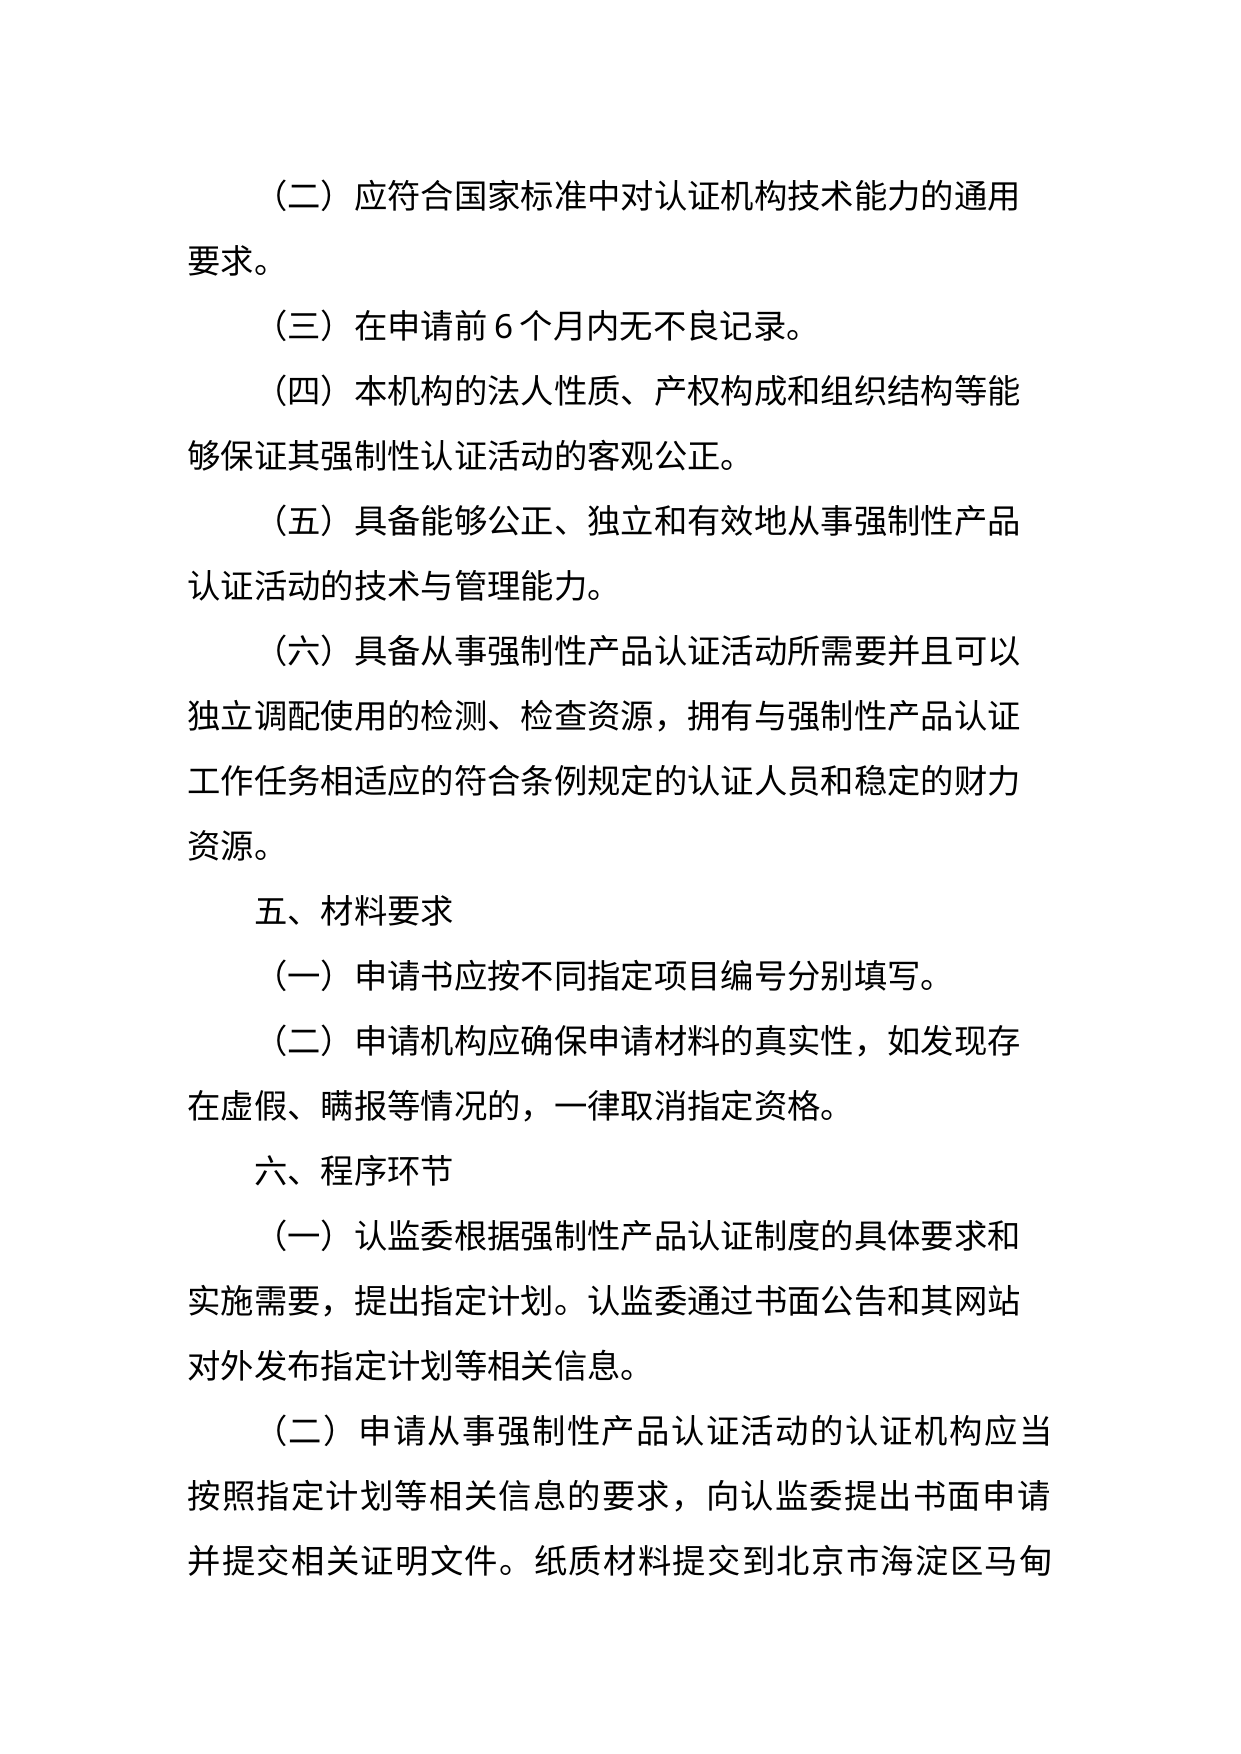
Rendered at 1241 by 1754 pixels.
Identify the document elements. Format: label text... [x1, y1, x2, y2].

text 六、程序环节 [187, 1137, 1053, 1202]
text 五、材料要求 [187, 877, 1053, 942]
text （二）申请机构应确保申请材料的真实性，如发现存在虚假、瞒报等情况的，一律取消指定资格。 [187, 1007, 1053, 1137]
text （五）具备能够公正、独立和有效地从事强制性产品认证活动的技术与管理能力。 [187, 487, 1053, 617]
text （一）申请书应按不同指定项目编号分别填写。 [187, 942, 1053, 1007]
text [187, 1397, 1053, 1592]
text （二）应符合国家标准中对认证机构技术能力的通用要求。 [187, 162, 1053, 292]
text （三）在申请前6个月内无不良记录。 [187, 292, 1053, 357]
text （六）具备从事强制性产品认证活动所需要并且可以独立调配使用的检测、检查资源，拥有与强制性产品认证工作任务相适应的符合条例规定的认证人员和稳定的财力资源。 [187, 617, 1053, 877]
text （四）本机构的法人性质、产权构成和组织结构等能够保证其强制性认证活动的客观公正。 [187, 357, 1053, 487]
text （一）认监委根据强制性产品认证制度的具体要求和实施需要，提出指定计划。认监委通过书面公告和其网站对外发布指定计划等相关信息。 [187, 1202, 1053, 1397]
